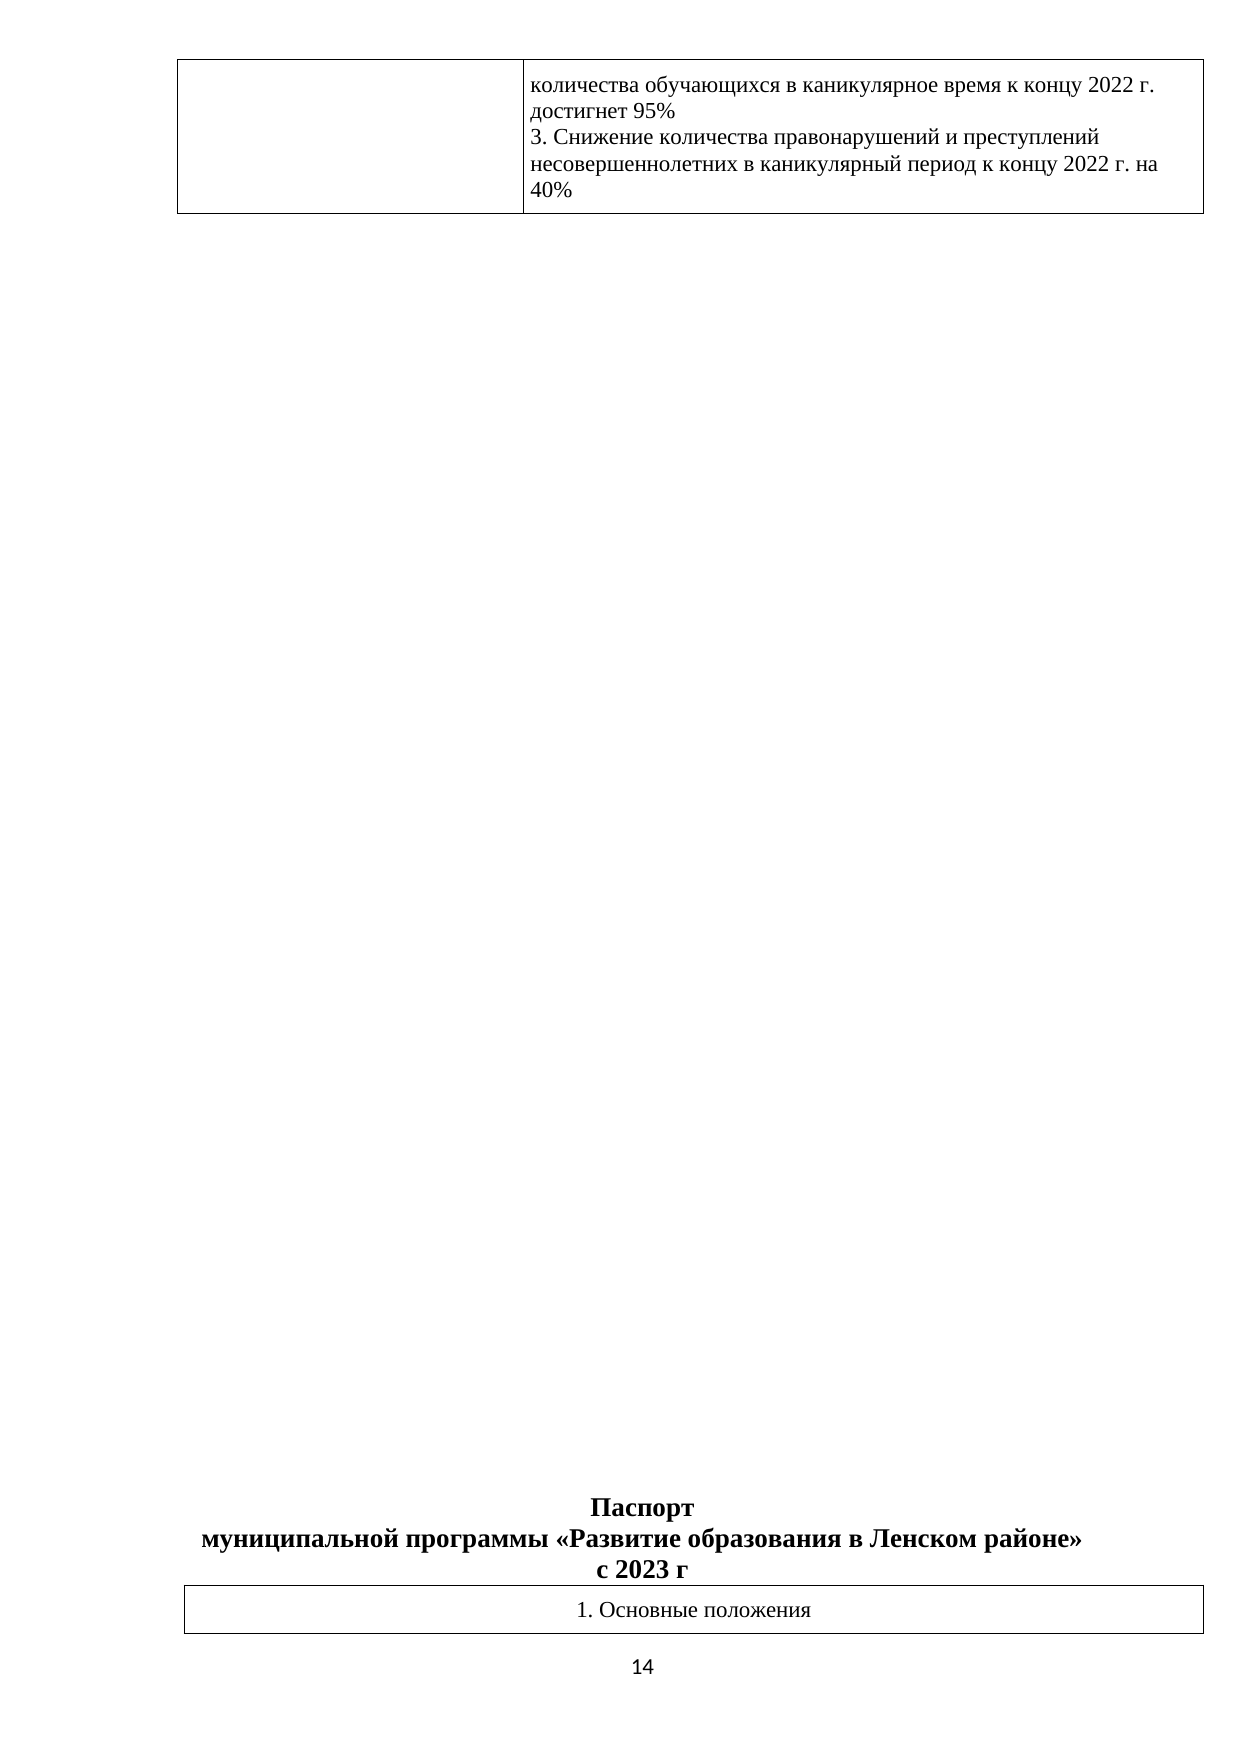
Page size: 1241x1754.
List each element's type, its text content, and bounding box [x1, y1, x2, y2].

text муниципальной программы «Развитие образования в Ленском районе» [177, 1522, 1107, 1553]
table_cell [178, 60, 523, 213]
text с 2023 г [177, 1553, 1107, 1584]
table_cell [524, 60, 1203, 213]
table_header 1. Основные положения [185, 1586, 1203, 1633]
text Паспорт [177, 1491, 1107, 1522]
